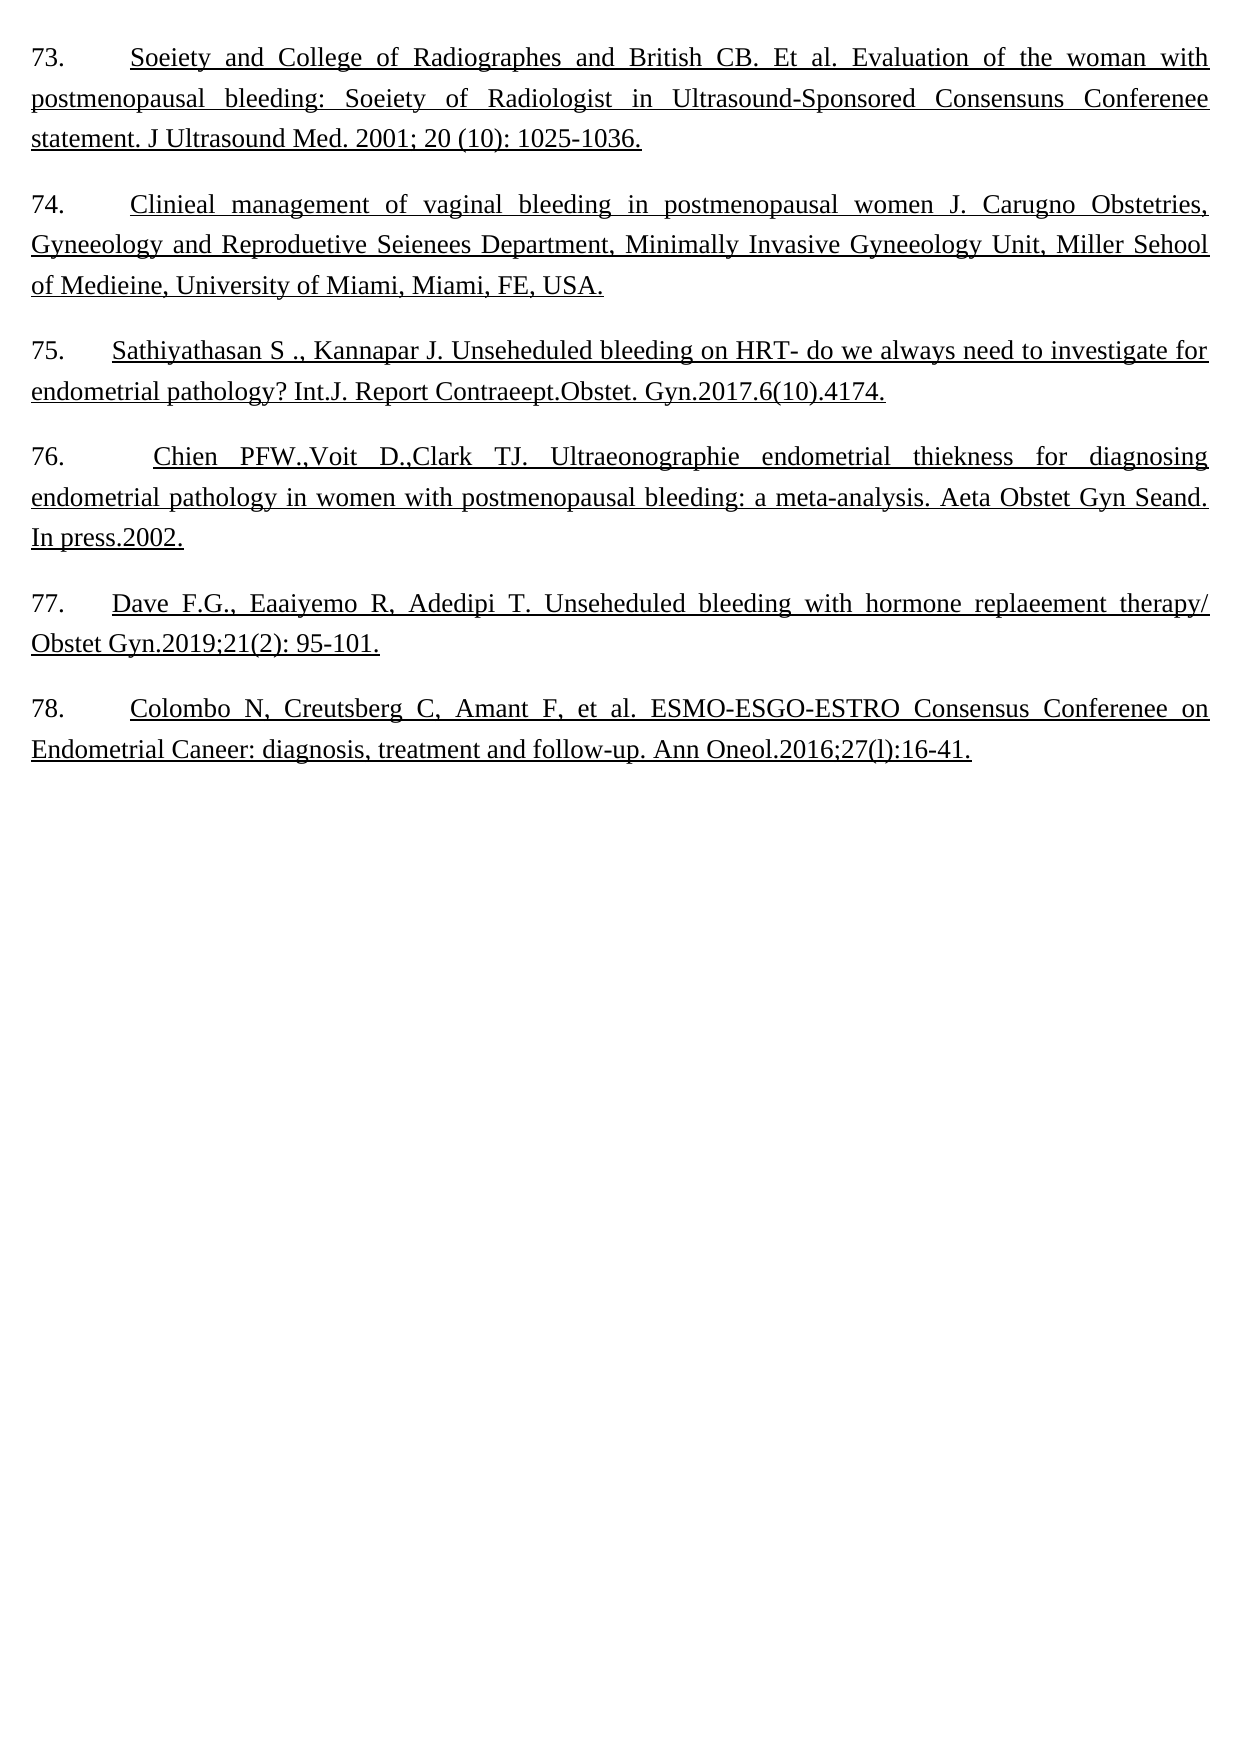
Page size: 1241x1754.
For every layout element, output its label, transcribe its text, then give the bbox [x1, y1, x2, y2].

list Soeiety and College of Radiographes and British CB. Et al. Evaluation of the woman with postmenopausal bleeding: Soeiety of Radiologist in Ultrasound-Sponsored Consensuns Conferenee statement. J Ultrasound Med. 2001; 20 (10): 1025-1036. [31, 110, 1209, 156]
list Chien PFW.,Voit D.,Clark TJ. Ultraeonographie endometrial thiekness for diagnosing endometrial pathology in women with postmenopausal bleeding: a meta-analysis. Aeta Obstet Gyn Seand. In press.2002. [31, 433, 1209, 508]
list Chien PFW.,Voit D.,Clark TJ. Ultraeonographie endometrial thiekness for diagnosing endometrial pathology in women with postmenopausal bleeding: a meta-analysis. Aeta Obstet Gyn Seand. In press.2002. [31, 509, 1209, 555]
list Clinieal management of vaginal bleeding in postmenopausal women J. Carugno Obstetries, Gyneeology and Reproduetive Seienees Department, Minimally Invasive Gyneeology Unit, Miller Sehool of Medieine, University of Miami, Miami, FE, USA. [31, 257, 1209, 302]
list Sathiyathasan S ., Kannapar J. Unseheduled bleeding on HRT- do we always need to investigate for endometrial pathology? Int.J. Report Contraeept.Obstet. Gyn.2017.6(10).4174. [31, 327, 1209, 408]
list Dave F.G., Eaaiyemo R, Adedipi T. Unseheduled bleeding with hormone replaeement therapy/ Obstet Gyn.2019;21(2): 95-101. [31, 580, 1209, 660]
list Soeiety and College of Radiographes and British CB. Et al. Evaluation of the woman with postmenopausal bleeding: Soeiety of Radiologist in Ultrasound-Sponsored Consensuns Conferenee statement. J Ultrasound Med. 2001; 20 (10): 1025-1036. [31, 34, 1209, 109]
list Clinieal management of vaginal bleeding in postmenopausal women J. Carugno Obstetries, Gyneeology and Reproduetive Seienees Department, Minimally Invasive Gyneeology Unit, Miller Sehool of Medieine, University of Miami, Miami, FE, USA. [31, 181, 1209, 255]
list Colombo N, Creutsberg C, Amant F, et al. ESMO-ESGO-ESTRO Consensus Conferenee on Endometrial Caneer: diagnosis, treatment and follow-up. Ann Oneol.2016;27(l):16-41. [31, 684, 1209, 766]
